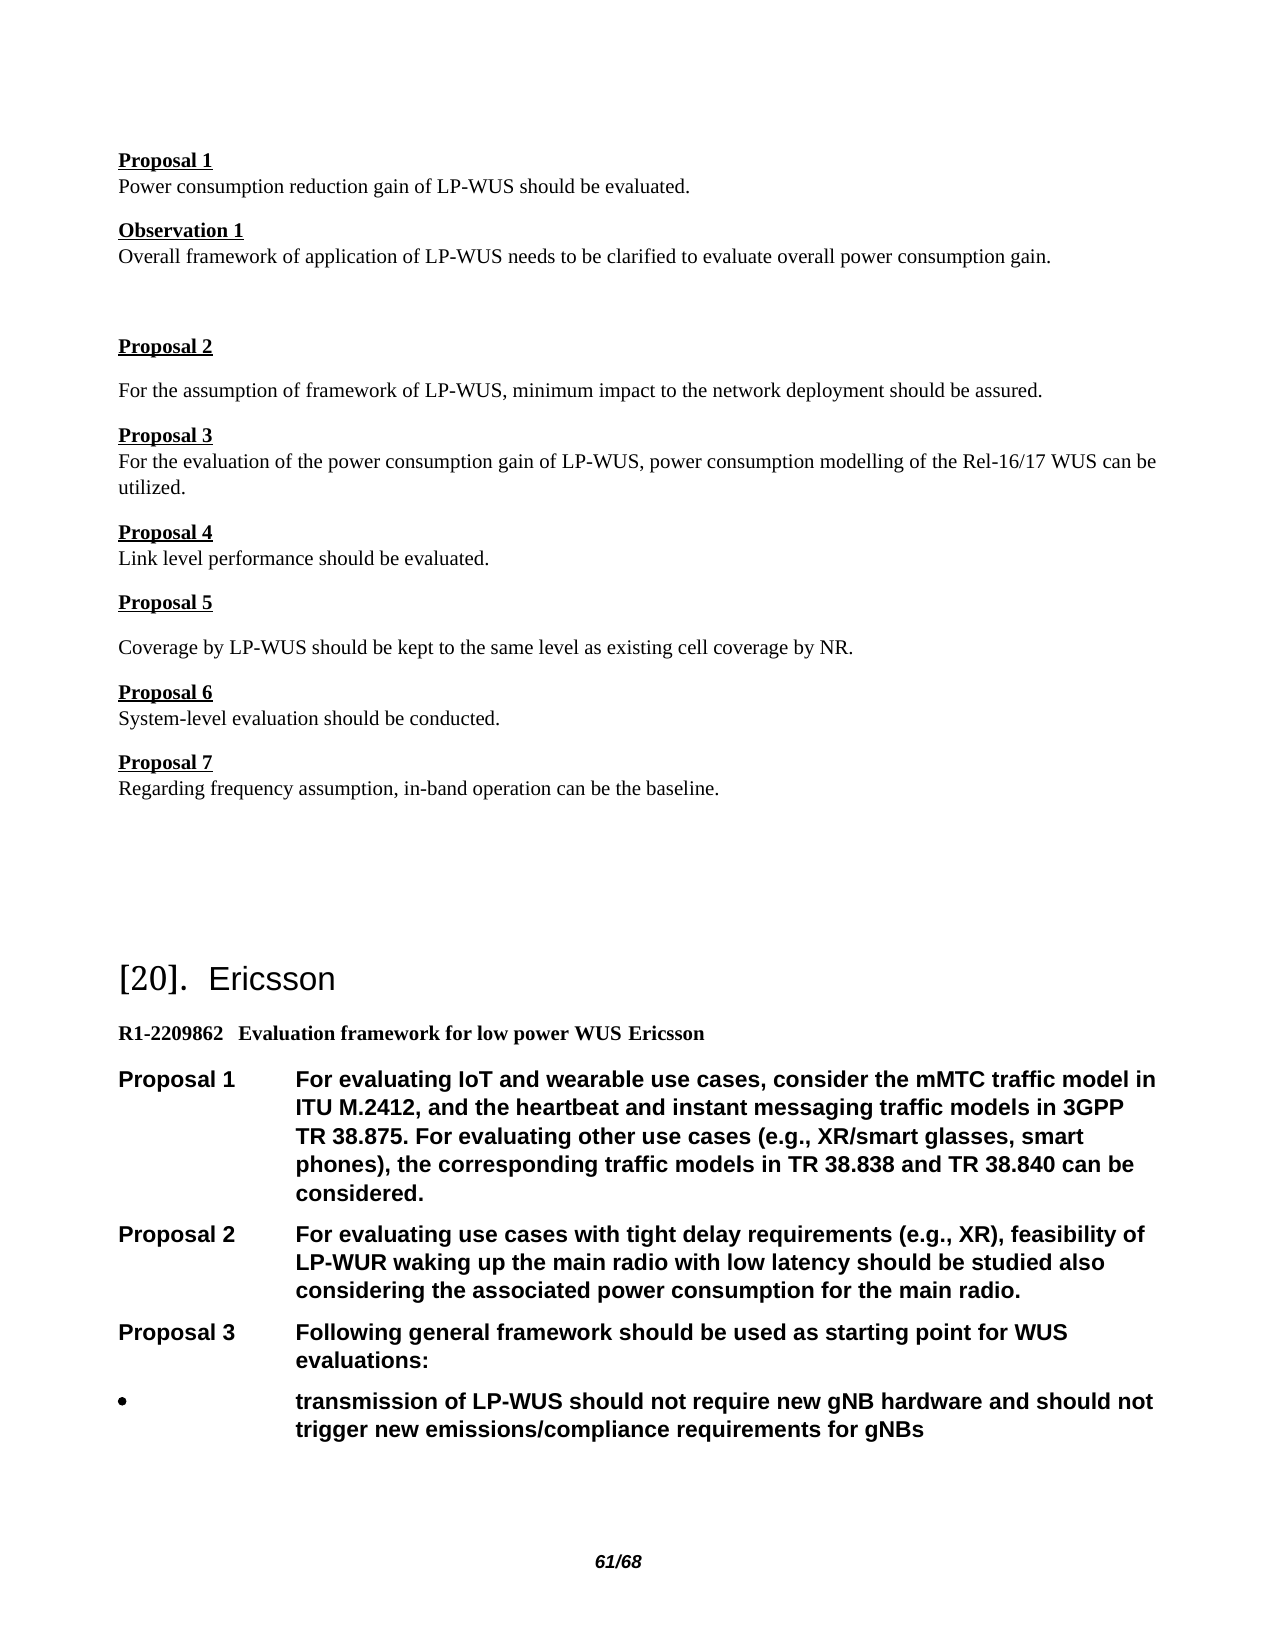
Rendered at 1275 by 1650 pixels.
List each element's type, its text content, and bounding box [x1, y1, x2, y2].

text Coverage by LP-WUS should be kept to the same level as existing cell coverage by NR. [118, 635, 1157, 659]
text Proposal 6 System-level evaluation should be conducted. [118, 679, 1157, 729]
text · transmission of LP-WUS should not require new gNB hardware and should not trigger new emissions/compliance requirements for gNBs [118, 1388, 1157, 1443]
text Proposal 1 For evaluating IoT and wearable use cases, consider the mMTC traffic model in ITU M.2412, and the heartbeat and instant messaging traffic models in 3GPP TR 38.875. For evaluating other use cases (e.g., XR/smart glasses, smart phones), the corresponding traffic models in TR 38.838 and TR 38.840 can be considered. [118, 1066, 1157, 1206]
text Proposal 3 For the evaluation of the power consumption gain of LP-WUS, power consumption modelling of the Rel-16/17 WUS can be utilized. [118, 423, 1157, 499]
text For the assumption of framework of LP-WUS, minimum impact to the network deployment should be assured. [118, 378, 1157, 402]
text Proposal 2 For evaluating use cases with tight delay requirements (e.g., XR), feasibility of LP-WUR waking up the main radio with low latency should be studied also considering the associated power consumption for the main radio. [118, 1221, 1157, 1304]
subtitle Ericsson [118, 955, 1157, 1000]
text Proposal 1 Power consumption reduction gain of LP-WUS should be evaluated. [118, 148, 1157, 198]
text Proposal 4 Link level performance should be evaluated. [118, 519, 1157, 569]
text Proposal 3 Following general framework should be used as starting point for WUS evaluations: [118, 1318, 1157, 1373]
text Proposal 7 Regarding frequency assumption, in-band operation can be the baseline. [118, 750, 1157, 800]
text R1-2209862 Evaluation framework for low power WUS Ericsson [118, 1021, 1157, 1045]
text Proposal 5 [118, 590, 1157, 614]
text Observation 1 Overall framework of application of LP-WUS needs to be clarified to evaluate overall power consumption gain. [118, 218, 1157, 268]
text Proposal 2 [118, 334, 1157, 358]
